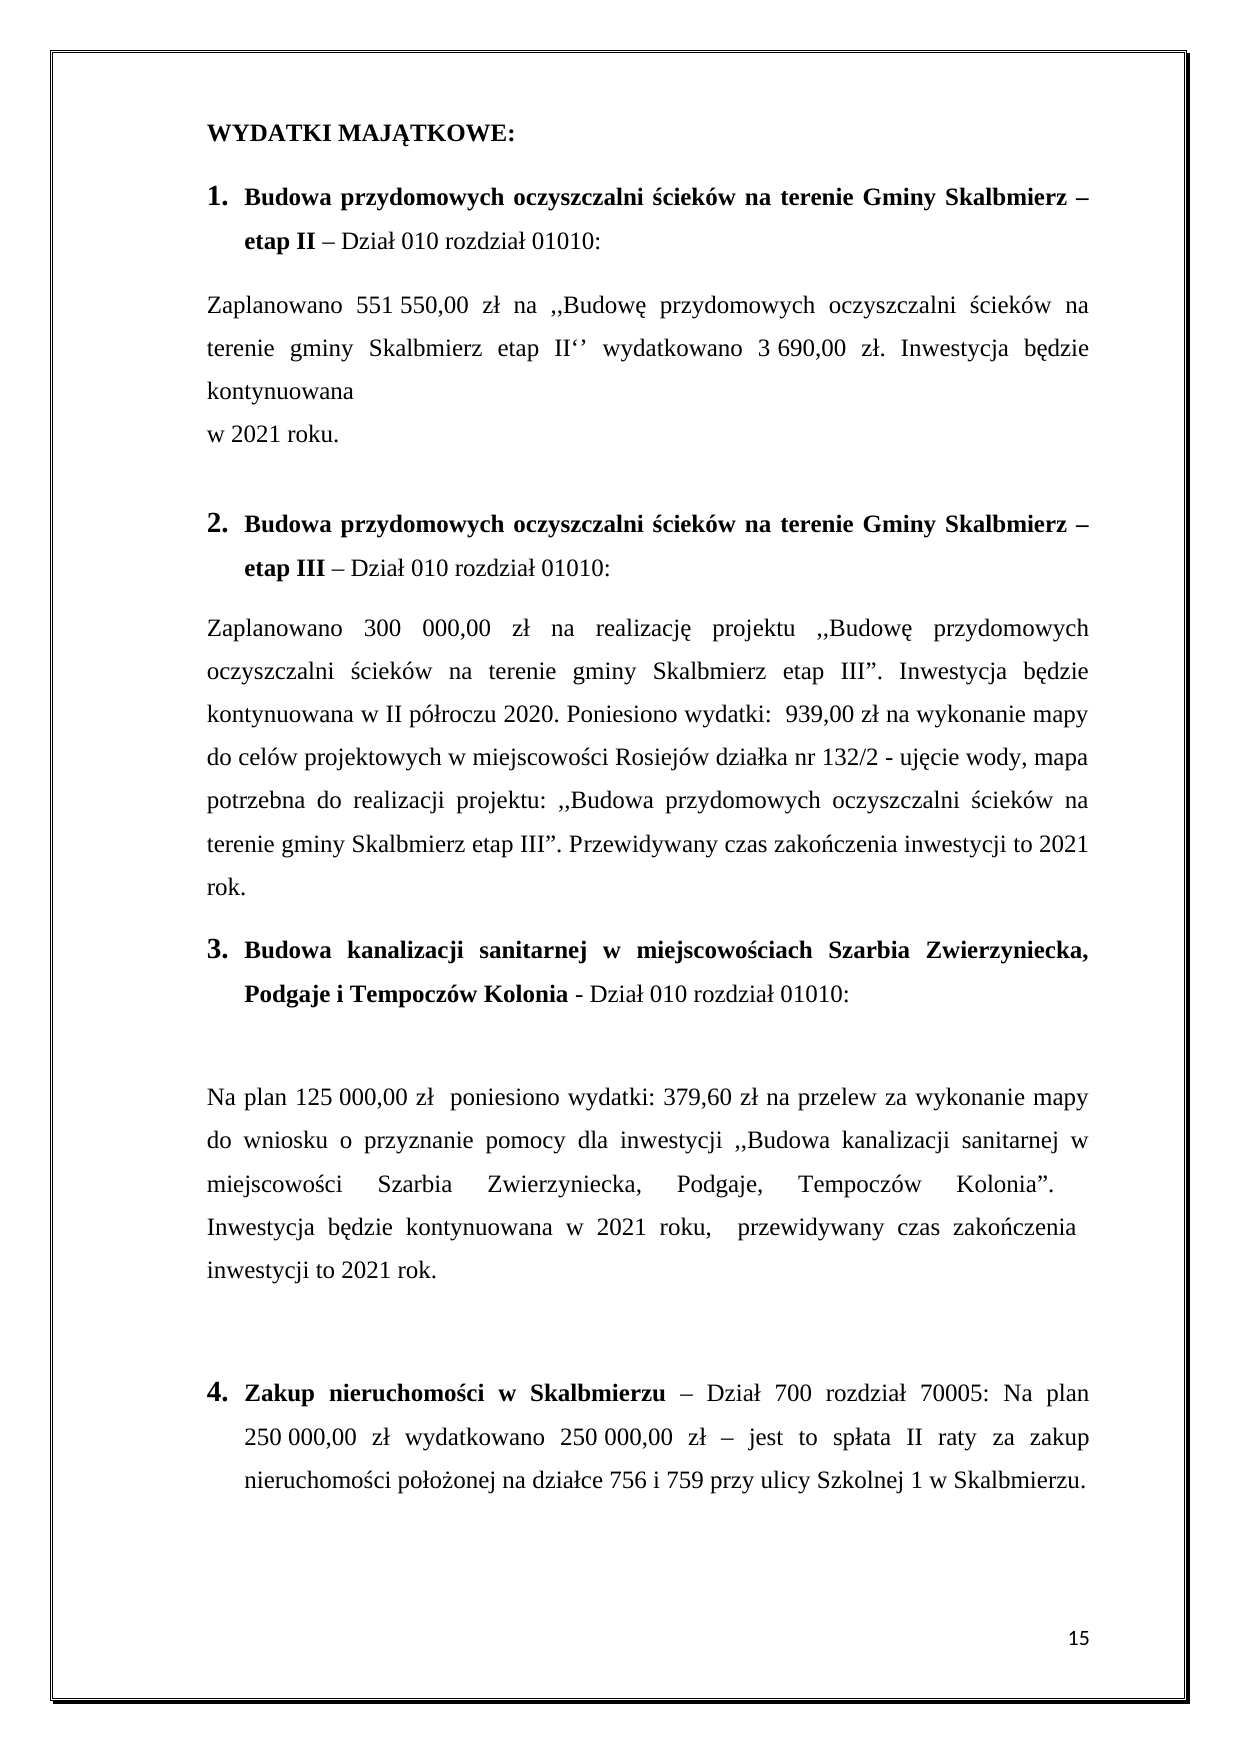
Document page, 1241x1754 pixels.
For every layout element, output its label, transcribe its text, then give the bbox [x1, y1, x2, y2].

list Budowa kanalizacji sanitarnej w miejscowościach Szarbia Zwierzyniecka, Podgaje i Tempoczów Kolonia - Dział 010 rozdział 01010: [207, 932, 1089, 1008]
text Zaplanowano 551 550,00 zł na ,,Budowę przydomowych oczyszczalni ścieków na terenie gminy Skalbmierz etap II‘’ wydatkowano 3 690,00 zł. Inwestycja będzie kontynuowana w 2021 roku. [207, 290, 1089, 448]
list Budowa przydomowych oczyszczalni ścieków na terenie Gminy Skalbmierz – etap II – Dział 010 rozdział 01010: [207, 178, 1089, 254]
text Zaplanowano 300 000,00 zł na realizację projektu ,,Budowę przydomowych oczyszczalni ścieków na terenie gminy Skalbmierz etap III”. Inwestycja będzie kontynuowana w II półroczu 2020. Poniesiono wydatki: 939,00 zł na wykonanie mapy do celów projektowych w miejscowości Rosiejów działka nr 132/2 - ujęcie wody, mapa potrzebna do realizacji projektu: ,,Budowa przydomowych oczyszczalni ścieków na terenie gminy Skalbmierz etap III”. Przewidywany czas zakończenia inwestycji to 2021 rok. [207, 613, 1089, 901]
text Na plan 125 000,00 zł poniesiono wydatki: 379,60 zł na przelew za wykonanie mapy do wniosku o przyznanie pomocy dla inwestycji ,,Budowa kanalizacji sanitarnej w miejscowości Szarbia Zwierzyniecka, Podgaje, Tempoczów Kolonia”. Inwestycja będzie kontynuowana w 2021 roku, przewidywany czas zakończenia inwestycji to 2021 rok. [207, 1039, 1089, 1284]
text WYDATKI MAJĄTKOWE: [148, 118, 1089, 147]
list Zakup nieruchomości w Skalbmierzu – Dział 700 rozdział 70005: Na plan 250 000,00 zł wydatkowano 250 000,00 zł – jest to spłata II raty za zakup nieruchomości położonej na działce 756 i 759 przy ulicy Szkolnej 1 w Skalbmierzu. [207, 1374, 1089, 1494]
list Budowa przydomowych oczyszczalni ścieków na terenie Gminy Skalbmierz – etap III – Dział 010 rozdział 01010: [207, 505, 1089, 582]
